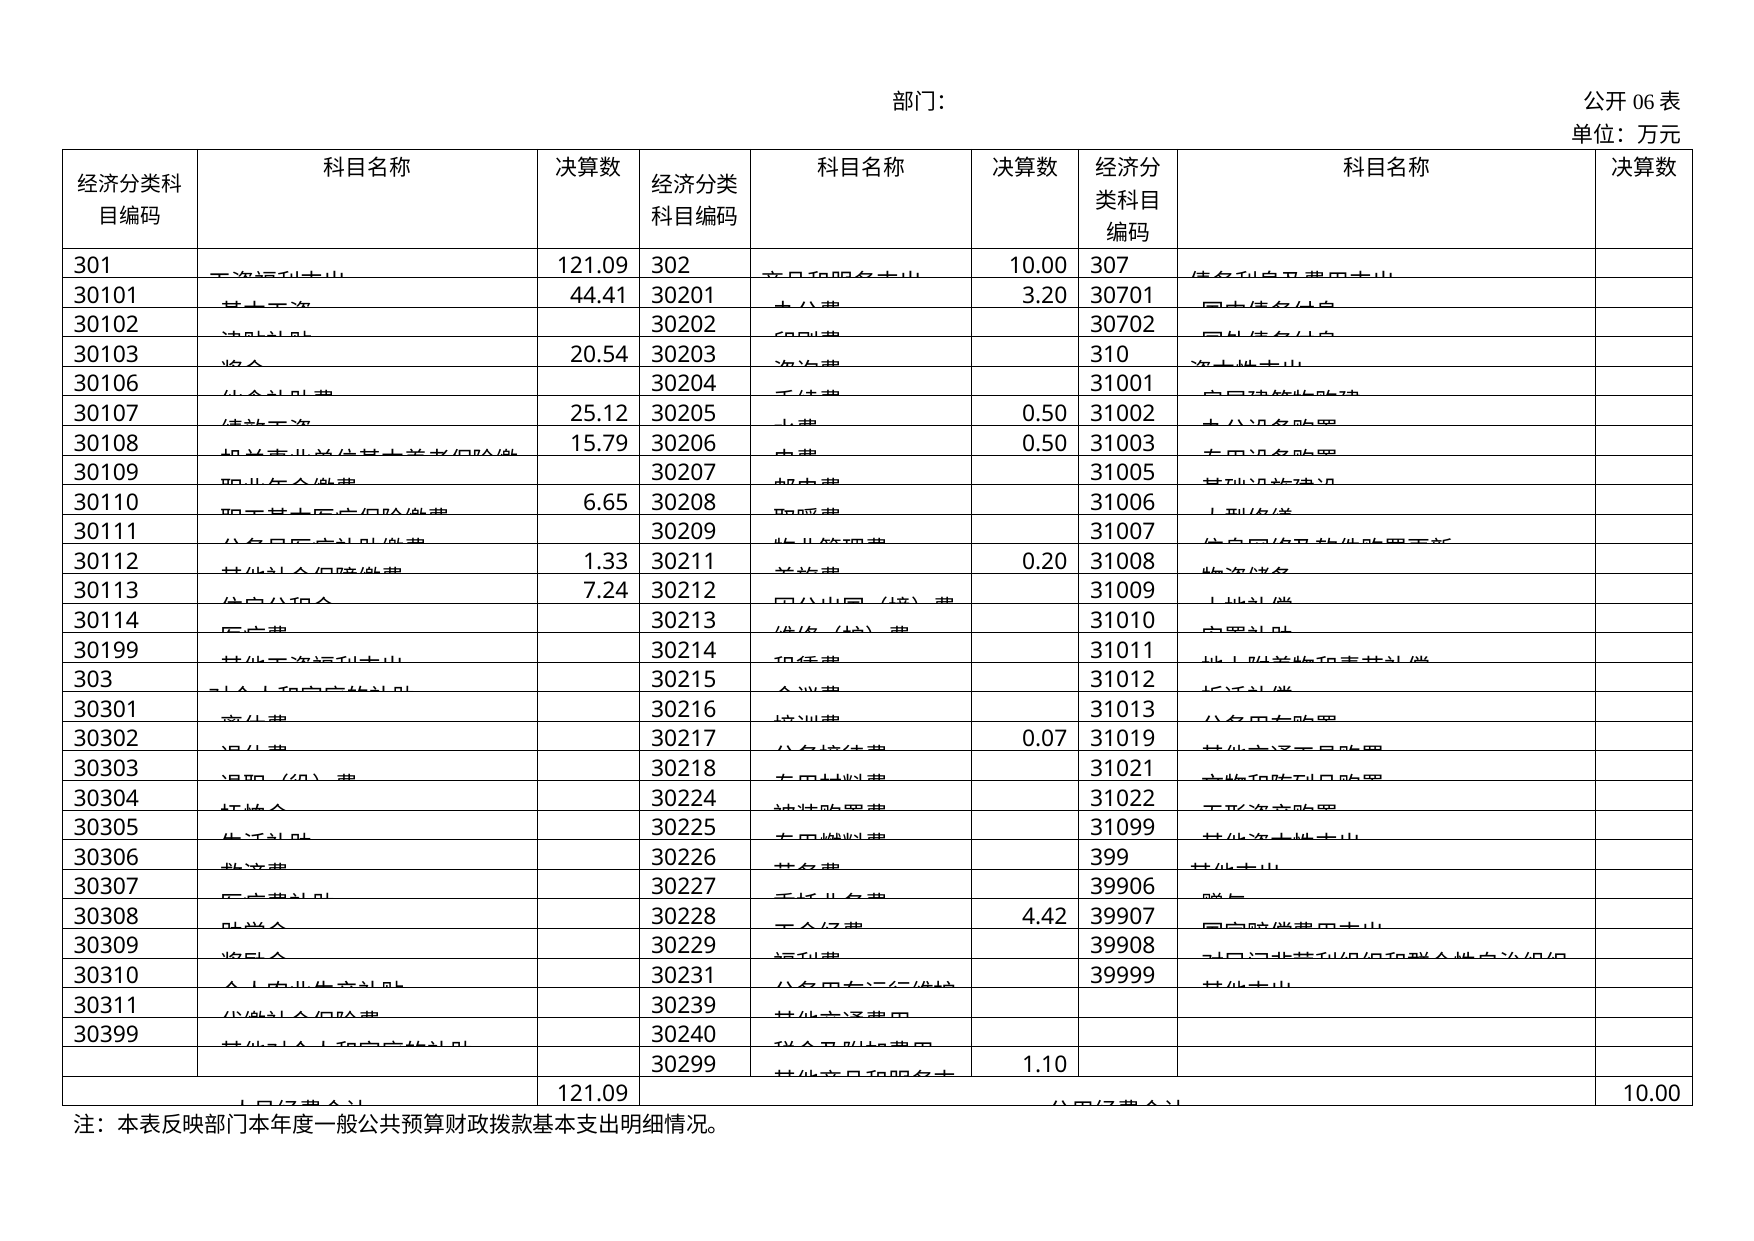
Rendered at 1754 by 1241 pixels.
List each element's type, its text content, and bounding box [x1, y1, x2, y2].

table_cell [972, 692, 1078, 721]
table_cell [538, 604, 639, 632]
table_cell 30701 [1079, 278, 1177, 307]
table_cell 30224 [640, 781, 750, 809]
table_cell 30228 [640, 899, 750, 928]
table_cell 其他社会保障缴费 [198, 544, 537, 573]
table_cell 经济分类科目编码 [63, 150, 197, 247]
table_cell 1.10 [972, 1047, 1078, 1076]
table_cell 30239 [640, 988, 750, 1017]
table_cell 310 [1079, 337, 1177, 366]
table_cell 31008 [1079, 544, 1177, 573]
table_cell 0.07 [972, 722, 1078, 750]
table_cell 31001 [1079, 367, 1177, 395]
table_cell 30204 [640, 367, 750, 395]
table_cell [1596, 988, 1692, 1017]
table_cell 代缴社会保险费 [198, 988, 537, 1017]
table_cell 个人农业生产补贴 [198, 959, 537, 987]
table_cell 基本工资 [198, 278, 537, 307]
table_cell 303 [63, 663, 197, 691]
table_cell 30305 [63, 811, 197, 839]
table_cell 安置补助 [1178, 604, 1595, 632]
table_cell 劳务费 [751, 840, 971, 869]
table_cell 医疗费补助 [198, 870, 537, 898]
table_cell [972, 929, 1078, 957]
table_cell 0.50 [972, 396, 1078, 425]
table_cell [1596, 840, 1692, 869]
table_cell 其他资本性支出 [1178, 811, 1595, 839]
table_cell 职工基本医疗保险缴费 [198, 485, 537, 514]
table_cell 专用设备购置 [1178, 426, 1595, 454]
table_cell 30111 [63, 515, 197, 543]
table_cell 信息网络及软件购置更新 [1178, 515, 1595, 543]
table_cell 公务员医疗补助缴费 [198, 515, 537, 543]
table_cell 44.41 [538, 278, 639, 307]
table_cell [1596, 633, 1692, 662]
table_cell [1178, 1047, 1595, 1076]
table_cell [1596, 426, 1692, 454]
table_cell 7.24 [538, 574, 639, 602]
table_cell [972, 840, 1078, 869]
table_cell 科目名称 [198, 150, 537, 247]
table_cell [538, 781, 639, 809]
table_cell 31009 [1079, 574, 1177, 602]
table_cell 30114 [63, 604, 197, 632]
table_cell [538, 1047, 639, 1076]
table_cell 30207 [640, 456, 750, 484]
table_cell 电费 [751, 426, 971, 454]
table_cell 取暖费 [751, 485, 971, 514]
table_cell [1596, 456, 1692, 484]
table_cell [1596, 781, 1692, 809]
table_cell 31013 [1079, 692, 1177, 721]
table_cell 工资福利支出 [198, 249, 537, 277]
table_cell 注：本表反映部门本年度一般公共预算财政拨款基本支出明细情况。 [62, 1106, 1692, 1135]
table_cell 生活补助 [198, 811, 537, 839]
table_cell [538, 663, 639, 691]
table_cell 资本性支出 [1178, 337, 1595, 366]
table_cell 离休费 [198, 692, 537, 721]
table_cell 30214 [640, 633, 750, 662]
table_cell 30306 [63, 840, 197, 869]
table_cell 专用燃料费 [751, 811, 971, 839]
table_cell 对民间非营利组织和群众性自治组织补贴 [1178, 929, 1595, 957]
table_cell [538, 515, 639, 543]
table_cell 决算数 [1596, 150, 1692, 247]
table_cell 抚恤金 [198, 781, 537, 809]
table_cell 咨询费 [751, 337, 971, 366]
table_cell 31006 [1079, 485, 1177, 514]
table_cell [538, 899, 639, 928]
table_cell 工会经费 [751, 899, 971, 928]
table_cell 31012 [1079, 663, 1177, 691]
table_cell 30102 [63, 308, 197, 336]
table_cell 31011 [1079, 633, 1177, 662]
table_cell [1596, 870, 1692, 898]
table_cell 基础设施建设 [1178, 456, 1595, 484]
table_cell 30301 [63, 692, 197, 721]
table_cell 30212 [640, 574, 750, 602]
table_cell 退休费 [198, 722, 537, 750]
table_cell 办公费 [751, 278, 971, 307]
table_cell [538, 751, 639, 780]
table_cell 会议费 [751, 663, 971, 691]
table_cell 印刷费 [751, 308, 971, 336]
table_cell 职业年金缴费 [198, 456, 537, 484]
table_cell 手续费 [751, 367, 971, 395]
table_cell 公务接待费 [751, 722, 971, 750]
table_cell [972, 308, 1078, 336]
table_cell 399 [1079, 840, 1177, 869]
table_cell 水费 [751, 396, 971, 425]
table_cell 房屋建筑物购建 [1178, 367, 1595, 395]
table_cell [972, 988, 1078, 1017]
table_cell 30108 [63, 426, 197, 454]
table_cell 其他支出 [1178, 959, 1595, 987]
table_cell 39906 [1079, 870, 1177, 898]
table_cell 差旅费 [751, 544, 971, 573]
table_cell [63, 1047, 197, 1076]
table_cell 30205 [640, 396, 750, 425]
table_cell [972, 751, 1078, 780]
table_cell 30107 [63, 396, 197, 425]
table_cell 救济费 [198, 840, 537, 869]
table_cell [972, 367, 1078, 395]
table_cell 培训费 [751, 692, 971, 721]
table_cell 39907 [1079, 899, 1177, 928]
table_cell 无形资产购置 [1178, 781, 1595, 809]
table_cell 大型修缮 [1178, 485, 1595, 514]
table_cell [538, 308, 639, 336]
table_cell [972, 663, 1078, 691]
table_cell [1079, 1018, 1177, 1046]
table_cell 30202 [640, 308, 750, 336]
table_cell 30310 [63, 959, 197, 987]
table_cell [538, 870, 639, 898]
table_cell 其他对个人和家庭的补助 [198, 1018, 537, 1046]
table_cell [1596, 751, 1692, 780]
table_cell [1596, 722, 1692, 750]
table_cell 30399 [63, 1018, 197, 1046]
table_cell 其他支出 [1178, 840, 1595, 869]
table_cell [1596, 544, 1692, 573]
table_cell 退职（役）费 [198, 751, 537, 780]
table_cell 15.79 [538, 426, 639, 454]
table_cell 30199 [63, 633, 197, 662]
table_cell [972, 456, 1078, 484]
table_cell 伙食补助费 [198, 367, 537, 395]
table_cell 公用经费合计 [640, 1077, 1595, 1105]
table_cell [1596, 278, 1692, 307]
table_cell 人员经费合计 [63, 1077, 537, 1105]
table_cell 30702 [1079, 308, 1177, 336]
table_cell 31002 [1079, 396, 1177, 425]
table_cell 39908 [1079, 929, 1177, 957]
table_cell [972, 811, 1078, 839]
table_cell 助学金 [198, 899, 537, 928]
table_cell [538, 692, 639, 721]
table_cell 科目名称 [1178, 150, 1595, 247]
table_cell 31005 [1079, 456, 1177, 484]
table_cell [538, 811, 639, 839]
table_cell 30309 [63, 929, 197, 957]
table_cell 绩效工资 [198, 396, 537, 425]
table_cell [62, 84, 1692, 149]
table_cell [1596, 692, 1692, 721]
table_cell 30311 [63, 988, 197, 1017]
table_cell 拆迁补偿 [1178, 663, 1595, 691]
table_cell 0.20 [972, 544, 1078, 573]
table_cell 31003 [1079, 426, 1177, 454]
table_cell 302 [640, 249, 750, 277]
table_cell 30213 [640, 604, 750, 632]
table_cell 税金及附加费用 [751, 1018, 971, 1046]
table_cell 31010 [1079, 604, 1177, 632]
table_cell [538, 456, 639, 484]
table_cell [1178, 988, 1595, 1017]
table_cell 30229 [640, 929, 750, 957]
table_cell 39999 [1079, 959, 1177, 987]
table_cell 被装购置费 [751, 781, 971, 809]
table_cell 301 [63, 249, 197, 277]
table_cell 307 [1079, 249, 1177, 277]
table_cell [1596, 249, 1692, 277]
table_cell [1079, 1047, 1177, 1076]
table_cell 决算数 [538, 150, 639, 247]
table_cell [972, 604, 1078, 632]
table_cell 30302 [63, 722, 197, 750]
table_cell 物资储备 [1178, 544, 1595, 573]
table_cell 因公出国（境）费用 [751, 574, 971, 602]
table_cell 地上附着物和青苗补偿 [1178, 633, 1595, 662]
table_cell [1079, 988, 1177, 1017]
table_cell [538, 722, 639, 750]
table_cell 专用材料费 [751, 751, 971, 780]
table_cell 30211 [640, 544, 750, 573]
table_cell [1596, 515, 1692, 543]
table_cell [1596, 1018, 1692, 1046]
table_cell [1596, 811, 1692, 839]
table_cell [538, 959, 639, 987]
table_cell 30101 [63, 278, 197, 307]
table_cell [1596, 929, 1692, 957]
table_cell 30240 [640, 1018, 750, 1046]
table_cell 邮电费 [751, 456, 971, 484]
table_cell 机关事业单位基本养老保险缴费 [198, 426, 537, 454]
table_cell 科目名称 [751, 150, 971, 247]
table_cell [1596, 367, 1692, 395]
table_cell 30225 [640, 811, 750, 839]
table_cell 公务用车运行维护费 [751, 959, 971, 987]
table_cell 31019 [1079, 722, 1177, 750]
table_cell 30304 [63, 781, 197, 809]
table_cell 20.54 [538, 337, 639, 366]
table_cell 30208 [640, 485, 750, 514]
table_cell 30307 [63, 870, 197, 898]
table_cell 121.09 [538, 1077, 639, 1105]
table_cell 住房公积金 [198, 574, 537, 602]
table_cell [1596, 1047, 1692, 1076]
table_cell 30110 [63, 485, 197, 514]
table_cell 31007 [1079, 515, 1177, 543]
table_cell [972, 337, 1078, 366]
table_cell 福利费 [751, 929, 971, 957]
table_cell [972, 959, 1078, 987]
table_cell [1596, 663, 1692, 691]
table_cell 30106 [63, 367, 197, 395]
table_cell 委托业务费 [751, 870, 971, 898]
table_cell [538, 988, 639, 1017]
table_cell 国外债务付息 [1178, 308, 1595, 336]
table_cell 津贴补贴 [198, 308, 537, 336]
table_cell 30231 [640, 959, 750, 987]
table_cell 30299 [640, 1047, 750, 1076]
table_cell [972, 1018, 1078, 1046]
table_cell [972, 574, 1078, 602]
table_cell [1596, 959, 1692, 987]
table_cell 其他商品和服务支出 [751, 1047, 971, 1076]
table_cell [538, 367, 639, 395]
table_cell 10.00 [1596, 1077, 1692, 1105]
table_cell 30209 [640, 515, 750, 543]
table_cell 6.65 [538, 485, 639, 514]
table_cell 30217 [640, 722, 750, 750]
table_cell 10.00 [972, 249, 1078, 277]
table_cell 30215 [640, 663, 750, 691]
table_cell [538, 633, 639, 662]
table_cell 31099 [1079, 811, 1177, 839]
table_cell 其他交通工具购置 [1178, 722, 1595, 750]
table_cell 30112 [63, 544, 197, 573]
table_cell 对个人和家庭的补助 [198, 663, 537, 691]
table_cell 30113 [63, 574, 197, 602]
table_cell 国内债务付息 [1178, 278, 1595, 307]
table_cell 经济分类科目编码 [640, 150, 750, 247]
table_cell 赠与 [1178, 870, 1595, 898]
table_cell 30201 [640, 278, 750, 307]
table_cell [538, 840, 639, 869]
table_cell [1596, 485, 1692, 514]
table_cell [972, 515, 1078, 543]
table_cell [1596, 574, 1692, 602]
table_cell 办公设备购置 [1178, 396, 1595, 425]
table_cell 3.20 [972, 278, 1078, 307]
table_cell 商品和服务支出 [751, 249, 971, 277]
table_cell 30227 [640, 870, 750, 898]
table_cell 0.50 [972, 426, 1078, 454]
table_cell 25.12 [538, 396, 639, 425]
table_cell 奖金 [198, 337, 537, 366]
table_cell [972, 633, 1078, 662]
table_cell 30218 [640, 751, 750, 780]
table_cell 医疗费 [198, 604, 537, 632]
table_cell 30109 [63, 456, 197, 484]
table_cell 30206 [640, 426, 750, 454]
table_cell 其他交通费用 [751, 988, 971, 1017]
table_cell [1178, 1018, 1595, 1046]
table_cell 奖励金 [198, 929, 537, 957]
table_cell [1596, 396, 1692, 425]
table_cell 4.42 [972, 899, 1078, 928]
table_cell 维修（护）费 [751, 604, 971, 632]
table_cell [1596, 899, 1692, 928]
table_cell 债务利息及费用支出 [1178, 249, 1595, 277]
table_cell [1596, 604, 1692, 632]
table_cell [1596, 337, 1692, 366]
table_cell 30216 [640, 692, 750, 721]
table_cell [972, 870, 1078, 898]
table_cell 1.33 [538, 544, 639, 573]
table_cell 决算数 [972, 150, 1078, 247]
table_cell 30226 [640, 840, 750, 869]
table_cell 30203 [640, 337, 750, 366]
table_cell 国家赔偿费用支出 [1178, 899, 1595, 928]
table_cell 租赁费 [751, 633, 971, 662]
table_cell [538, 1018, 639, 1046]
table_cell 其他工资福利支出 [198, 633, 537, 662]
table_cell 公务用车购置 [1178, 692, 1595, 721]
table_cell 文物和陈列品购置 [1178, 751, 1595, 780]
table_cell [538, 929, 639, 957]
table_cell 31022 [1079, 781, 1177, 809]
table_cell [972, 485, 1078, 514]
table_cell 121.09 [538, 249, 639, 277]
table_cell 30103 [63, 337, 197, 366]
table_cell 土地补偿 [1178, 574, 1595, 602]
table_cell 经济分类科目编码 [1079, 150, 1177, 247]
table_cell [1596, 308, 1692, 336]
table_cell 30308 [63, 899, 197, 928]
table_cell 30303 [63, 751, 197, 780]
table_cell [198, 1047, 537, 1076]
table_cell 31021 [1079, 751, 1177, 780]
table_cell 物业管理费 [751, 515, 971, 543]
table_cell [972, 781, 1078, 809]
